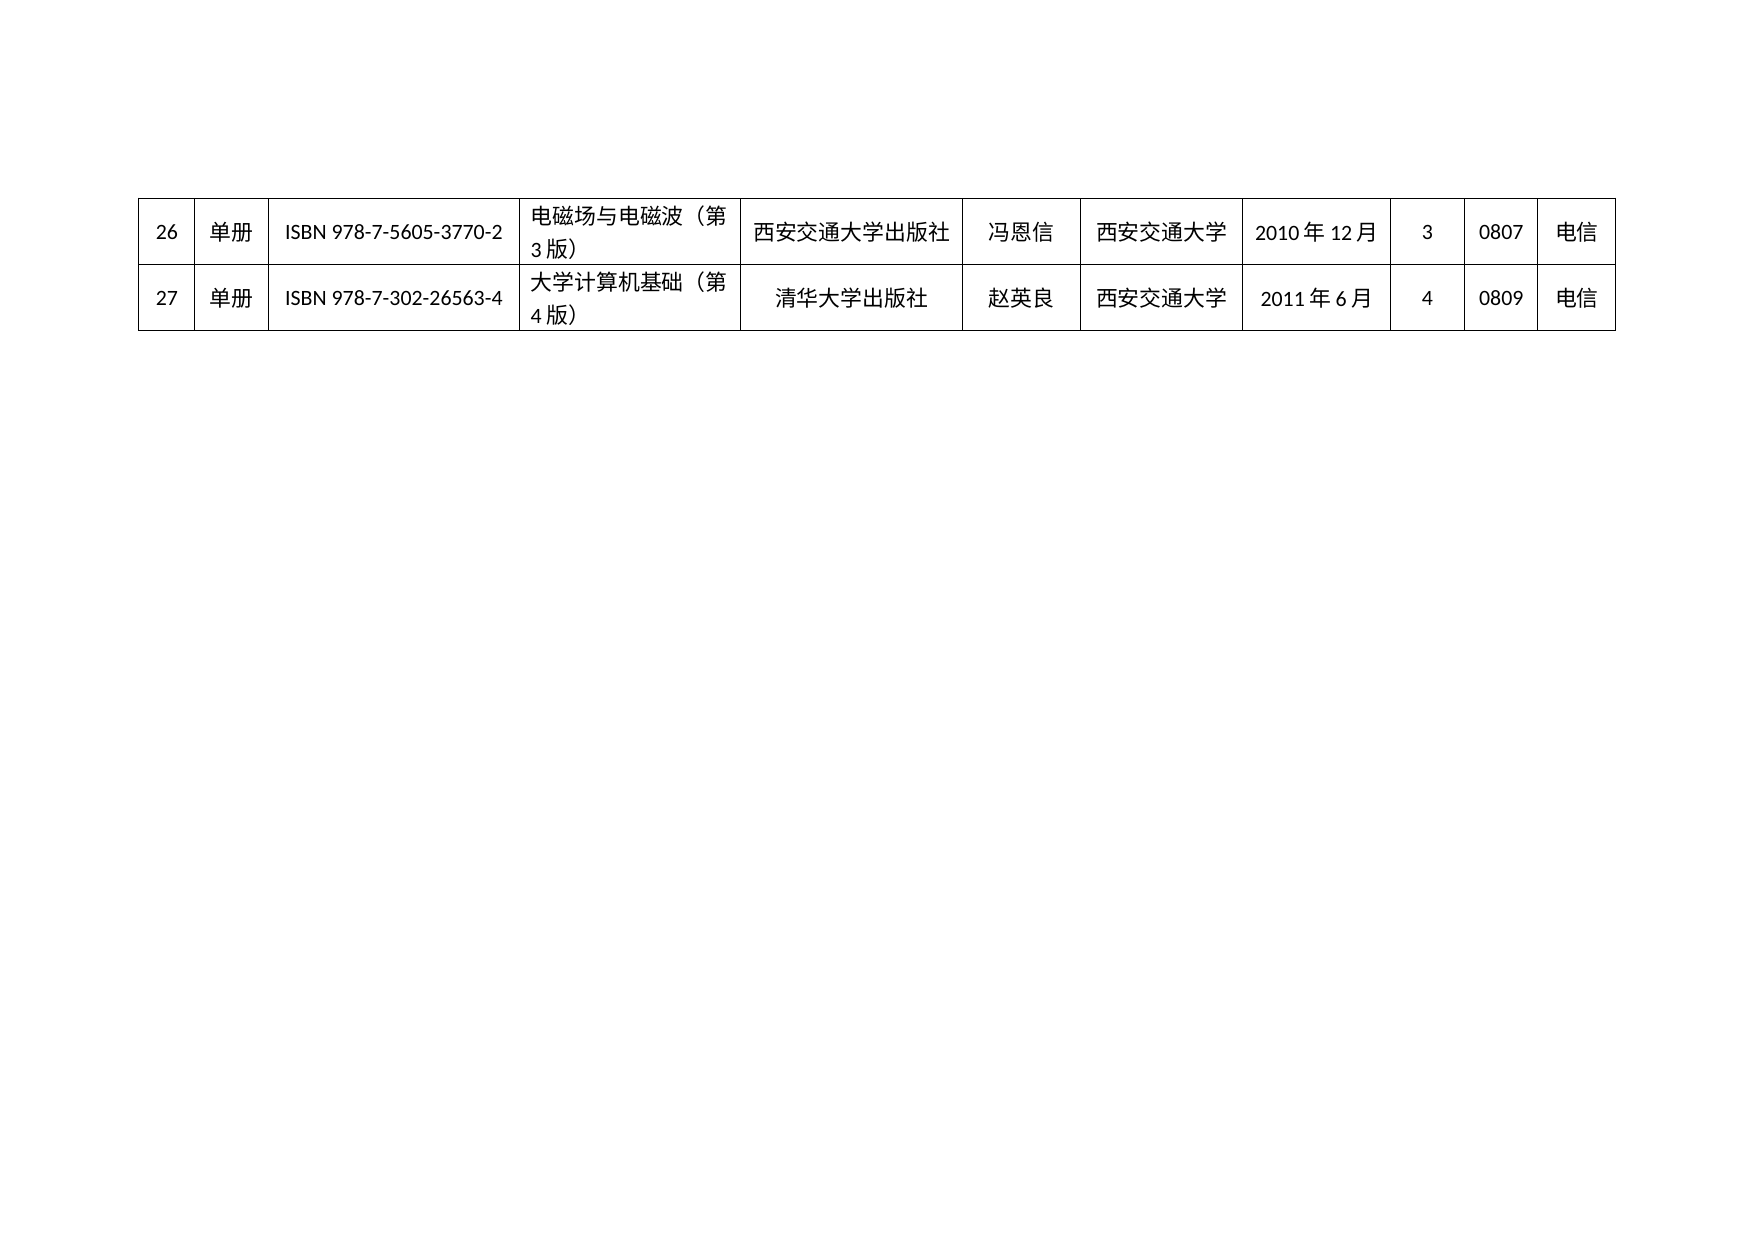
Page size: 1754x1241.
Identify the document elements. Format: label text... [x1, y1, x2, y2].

table_cell 0809 [1465, 265, 1537, 330]
table_cell ISBN 978-7-5605-3770-2 [269, 199, 519, 264]
table_cell 清华大学出版社 [741, 265, 962, 330]
table_cell 单册 [195, 265, 268, 330]
table_cell 27 [139, 265, 194, 330]
table_cell 电磁场与电磁波（第3版） [520, 199, 740, 264]
table_cell 4 [1391, 265, 1464, 330]
table_cell 西安交通大学 [1081, 265, 1242, 330]
table_cell 2010年12月 [1243, 199, 1390, 264]
table_cell 冯恩信 [963, 199, 1080, 264]
table_cell 电信 [1538, 199, 1615, 264]
table_cell 单册 [195, 199, 268, 264]
table_cell 0807 [1465, 199, 1537, 264]
table_cell 3 [1391, 199, 1464, 264]
table_cell 2011年6月 [1243, 265, 1390, 330]
table_cell 西安交通大学 [1081, 199, 1242, 264]
table_cell 西安交通大学出版社 [741, 199, 962, 264]
table_cell 电信 [1538, 265, 1615, 330]
table_cell 大学计算机基础（第4版） [520, 265, 740, 330]
table_cell ISBN 978-7-302-26563-4 [269, 265, 519, 330]
table_cell 26 [139, 199, 194, 264]
table_cell 赵英良 [963, 265, 1080, 330]
